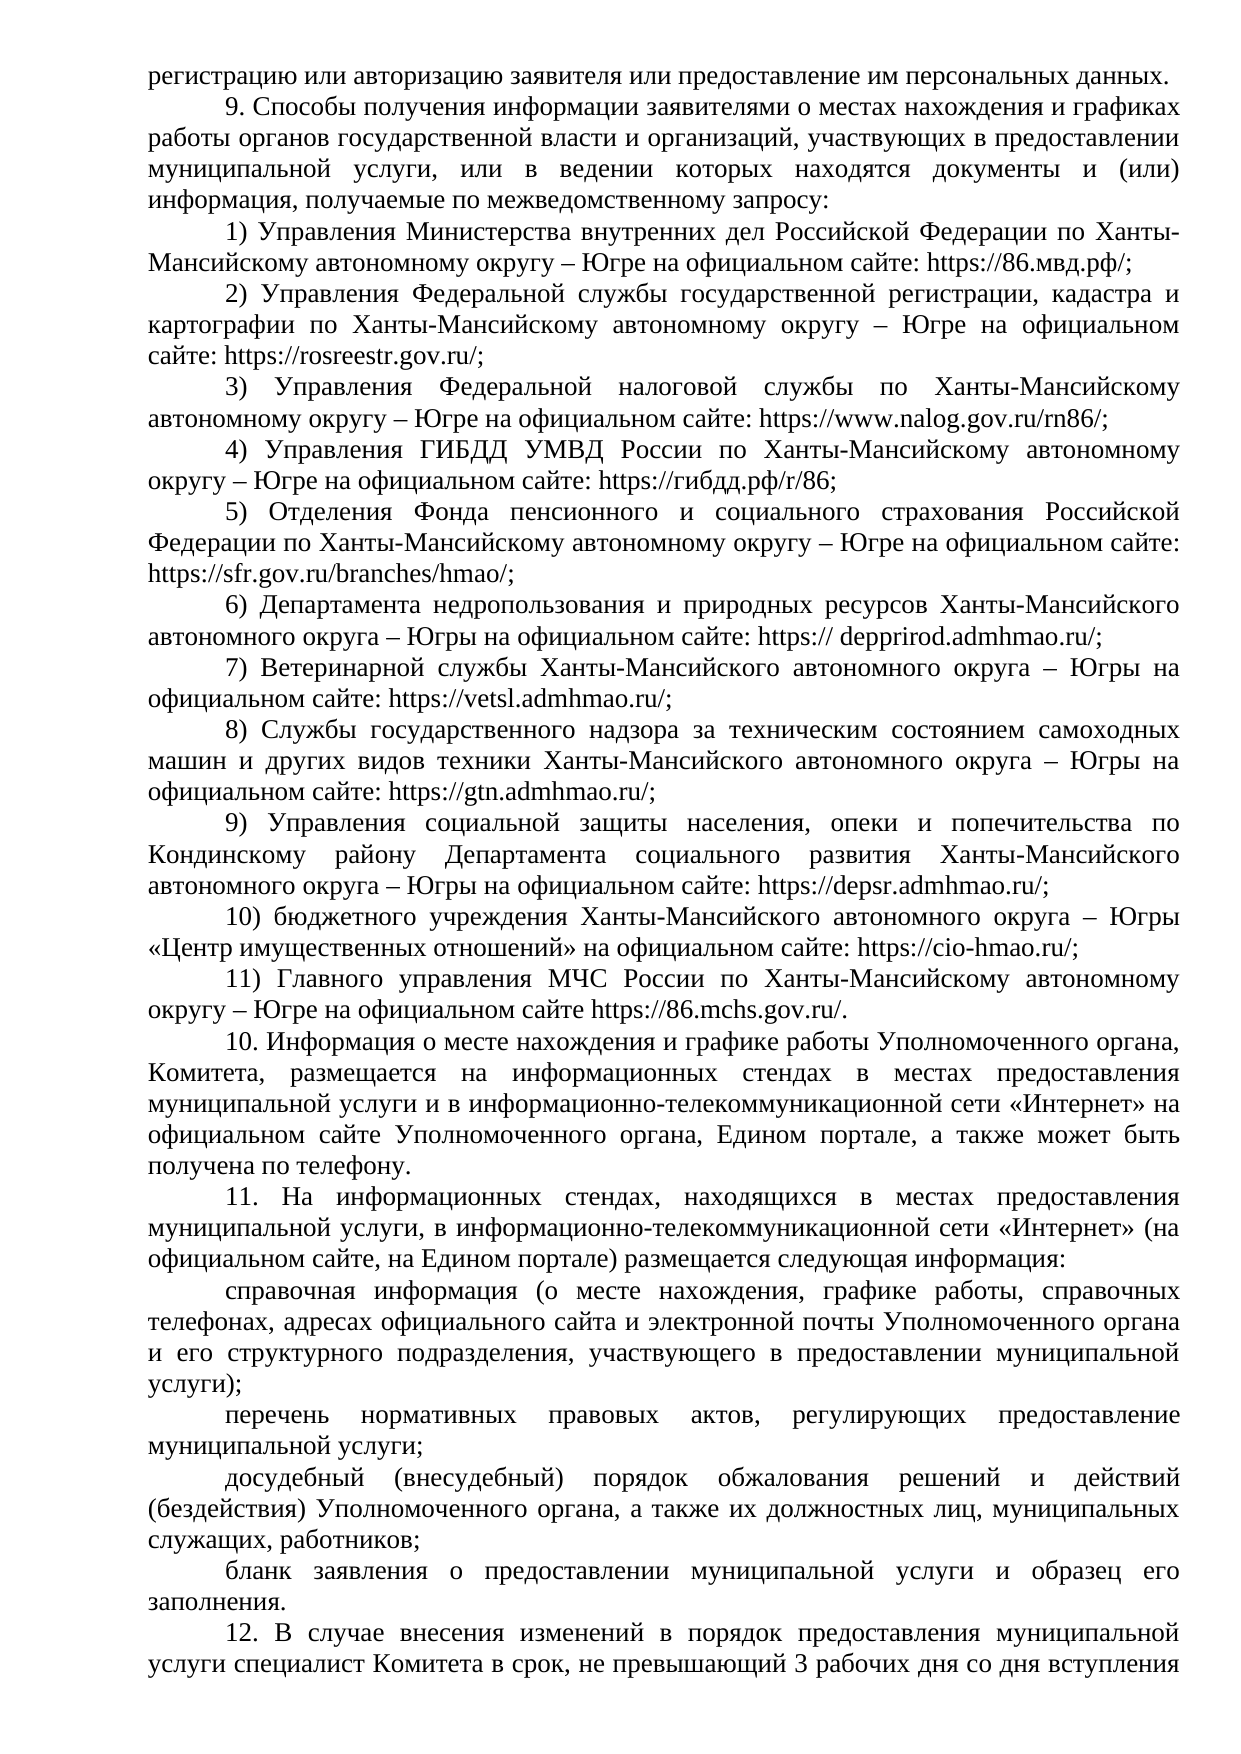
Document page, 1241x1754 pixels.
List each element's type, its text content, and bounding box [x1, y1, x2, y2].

text 3) Управления Федеральной налоговой службы по Ханты-Мансийскому автономному округу – Югре на официальном сайте: https://www.nalog.gov.ru/rn86/; [148, 371, 1181, 433]
text 1) Управления Министерства внутренних дел Российской Федерации по Ханты-Мансийскому автономному округу – Югре на официальном сайте: https://86.мвд.рф/; [148, 215, 1181, 277]
text 8) Службы государственного надзора за техническим состоянием самоходных машин и других видов техники Ханты-Мансийского автономного округа – Югры на официальном сайте: https://gtn.admhmao.ru/; [148, 713, 1181, 807]
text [148, 1616, 1181, 1679]
text 6) Департамента недропользования и природных ресурсов Ханты-Мансийского автономного округа – Югры на официальном сайте: https:// depprirod.admhmao.ru/; [148, 588, 1181, 651]
text 10. Информация о месте нахождения и графике работы Уполномоченного органа, Комитета, размещается на информационных стендах в местах предоставления муниципальной услуги и в информационно-телекоммуникационной сети «Интернет» на официальном сайте Уполномоченного органа, Едином портале, а также может быть получена по телефону. [148, 1024, 1181, 1180]
text перечень нормативных правовых актов, регулирующих предоставление муниципальной услуги; [148, 1398, 1181, 1461]
text 11. На информационных стендах, находящихся в местах предоставления муниципальной услуги, в информационно-телекоммуникационной сети «Интернет» (на официальном сайте, на Едином портале) размещается следующая информация: [148, 1180, 1181, 1274]
text досудебный (внесудебный) порядок обжалования решений и действий (бездействия) Уполномоченного органа, а также их должностных лиц, муниципальных служащих, работников; [148, 1461, 1181, 1554]
text бланк заявления о предоставлении муниципальной услуги и образец его заполнения. [148, 1554, 1181, 1616]
text 5) Отделения Фонда пенсионного и социального страхования Российской Федерации по Ханты-Мансийскому автономному округу – Югре на официальном сайте: https://sfr.gov.ru/branches/hmao/; [148, 495, 1181, 588]
text 9) Управления социальной защиты населения, опеки и попечительства по Кондинскому району Департамента социального развития Ханты-Мансийского автономного округа – Югры на официальном сайте: https://depsr.admhmao.ru/; [148, 807, 1181, 900]
text справочная информация (о месте нахождения, графике работы, справочных телефонах, адресах официального сайта и электронной почты Уполномоченного органа и его структурного подразделения, участвующего в предоставлении муниципальной услуги); [148, 1274, 1181, 1398]
text 4) Управления ГИБДД УМВД России по Ханты-Мансийскому автономному округу – Югре на официальном сайте: https://гибдд.рф/r/86; [148, 433, 1181, 495]
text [148, 59, 1181, 90]
text 10) бюджетного учреждения Ханты-Мансийского автономного округа – Югры «Центр имущественных отношений» на официальном сайте: https://cio-hmao.ru/; [148, 900, 1181, 962]
text 11) Главного управления МЧС России по Ханты-Мансийскому автономному округу – Югре на официальном сайте https://86.mchs.gov.ru/. [148, 962, 1181, 1024]
text 7) Ветеринарной службы Ханты-Мансийского автономного округа – Югры на официальном сайте: https://vetsl.admhmao.ru/; [148, 651, 1181, 713]
text 2) Управления Федеральной службы государственной регистрации, кадастра и картографии по Ханты-Мансийскому автономному округу – Югре на официальном сайте: https://rosreestr.gov.ru/; [148, 277, 1181, 371]
text 9. Способы получения информации заявителями о местах нахождения и графиках работы органов государственной власти и организаций, участвующих в предоставлении муниципальной услуги, или в ведении которых находятся документы и (или) информация, получаемые по межведомственному запросу: [148, 90, 1181, 215]
